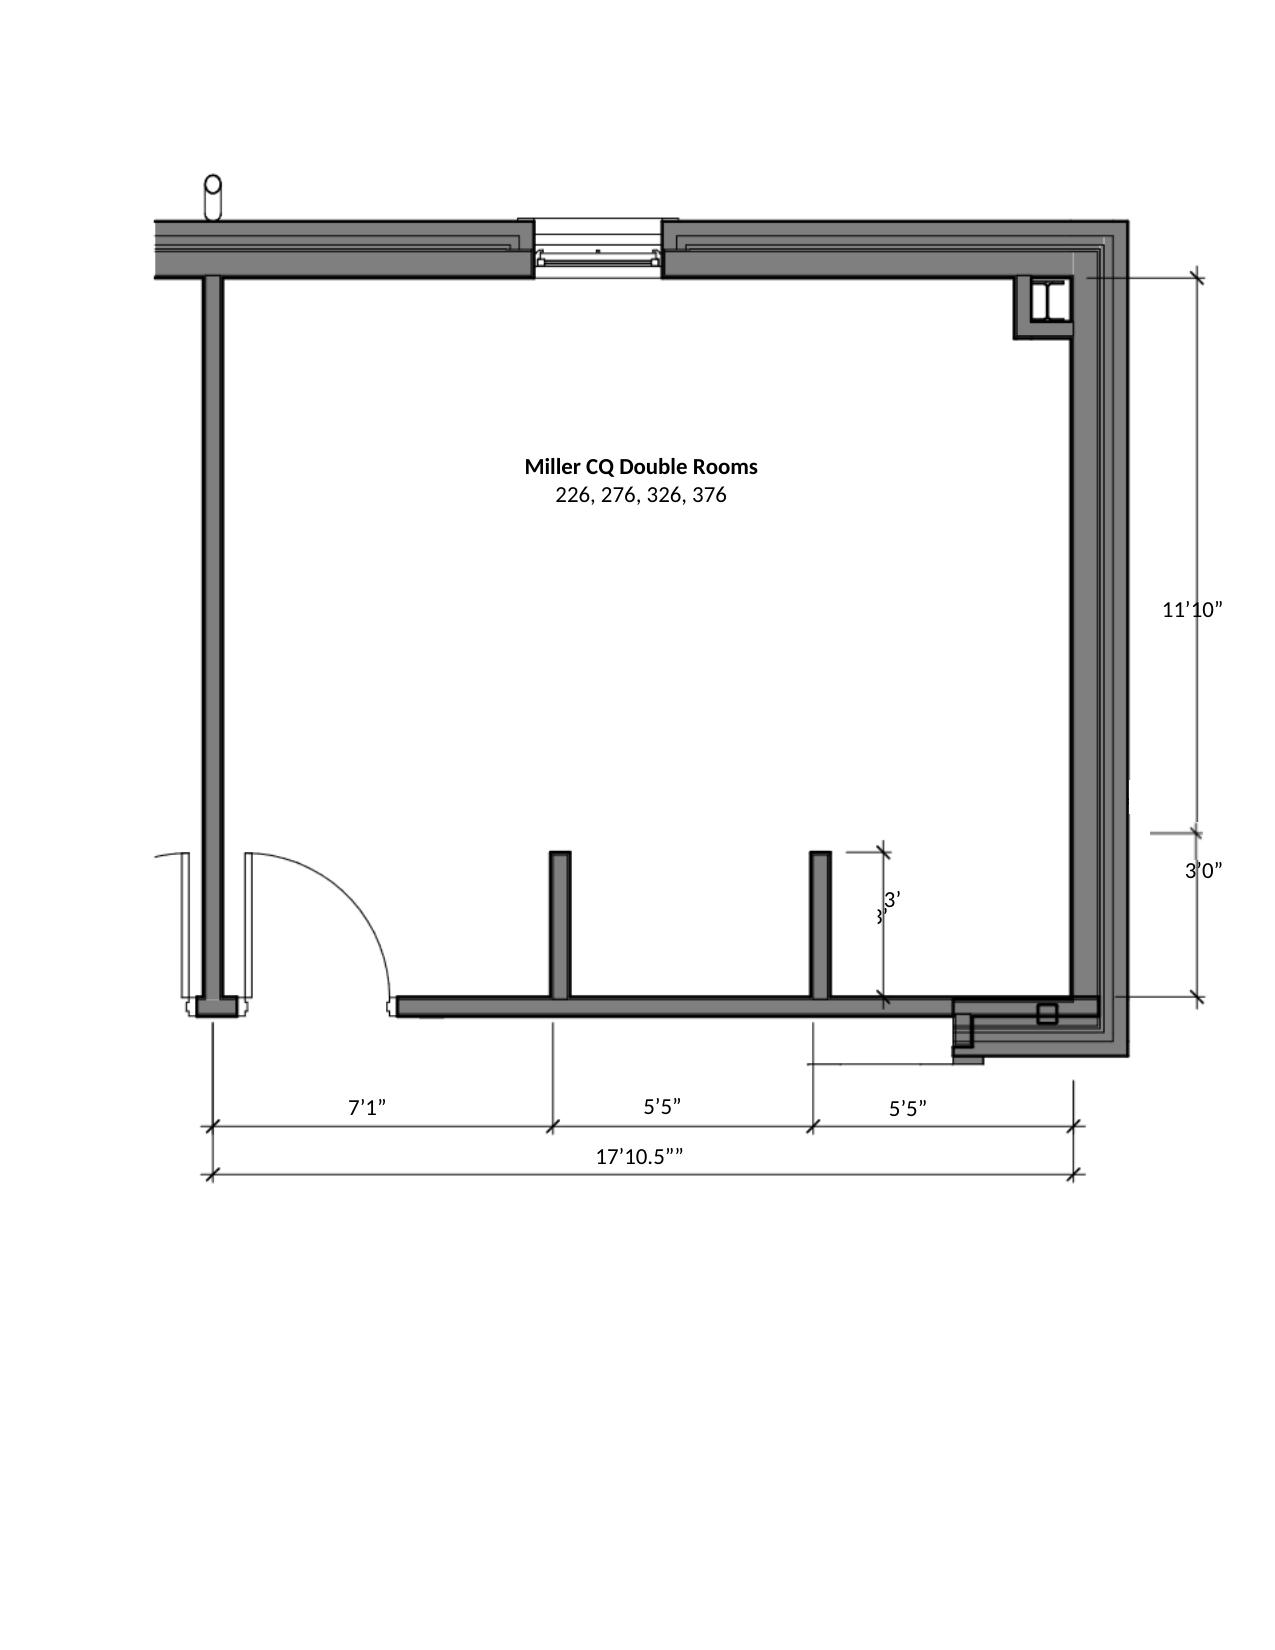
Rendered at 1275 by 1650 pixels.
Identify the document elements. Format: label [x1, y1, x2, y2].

picture [150, 167, 1217, 1189]
